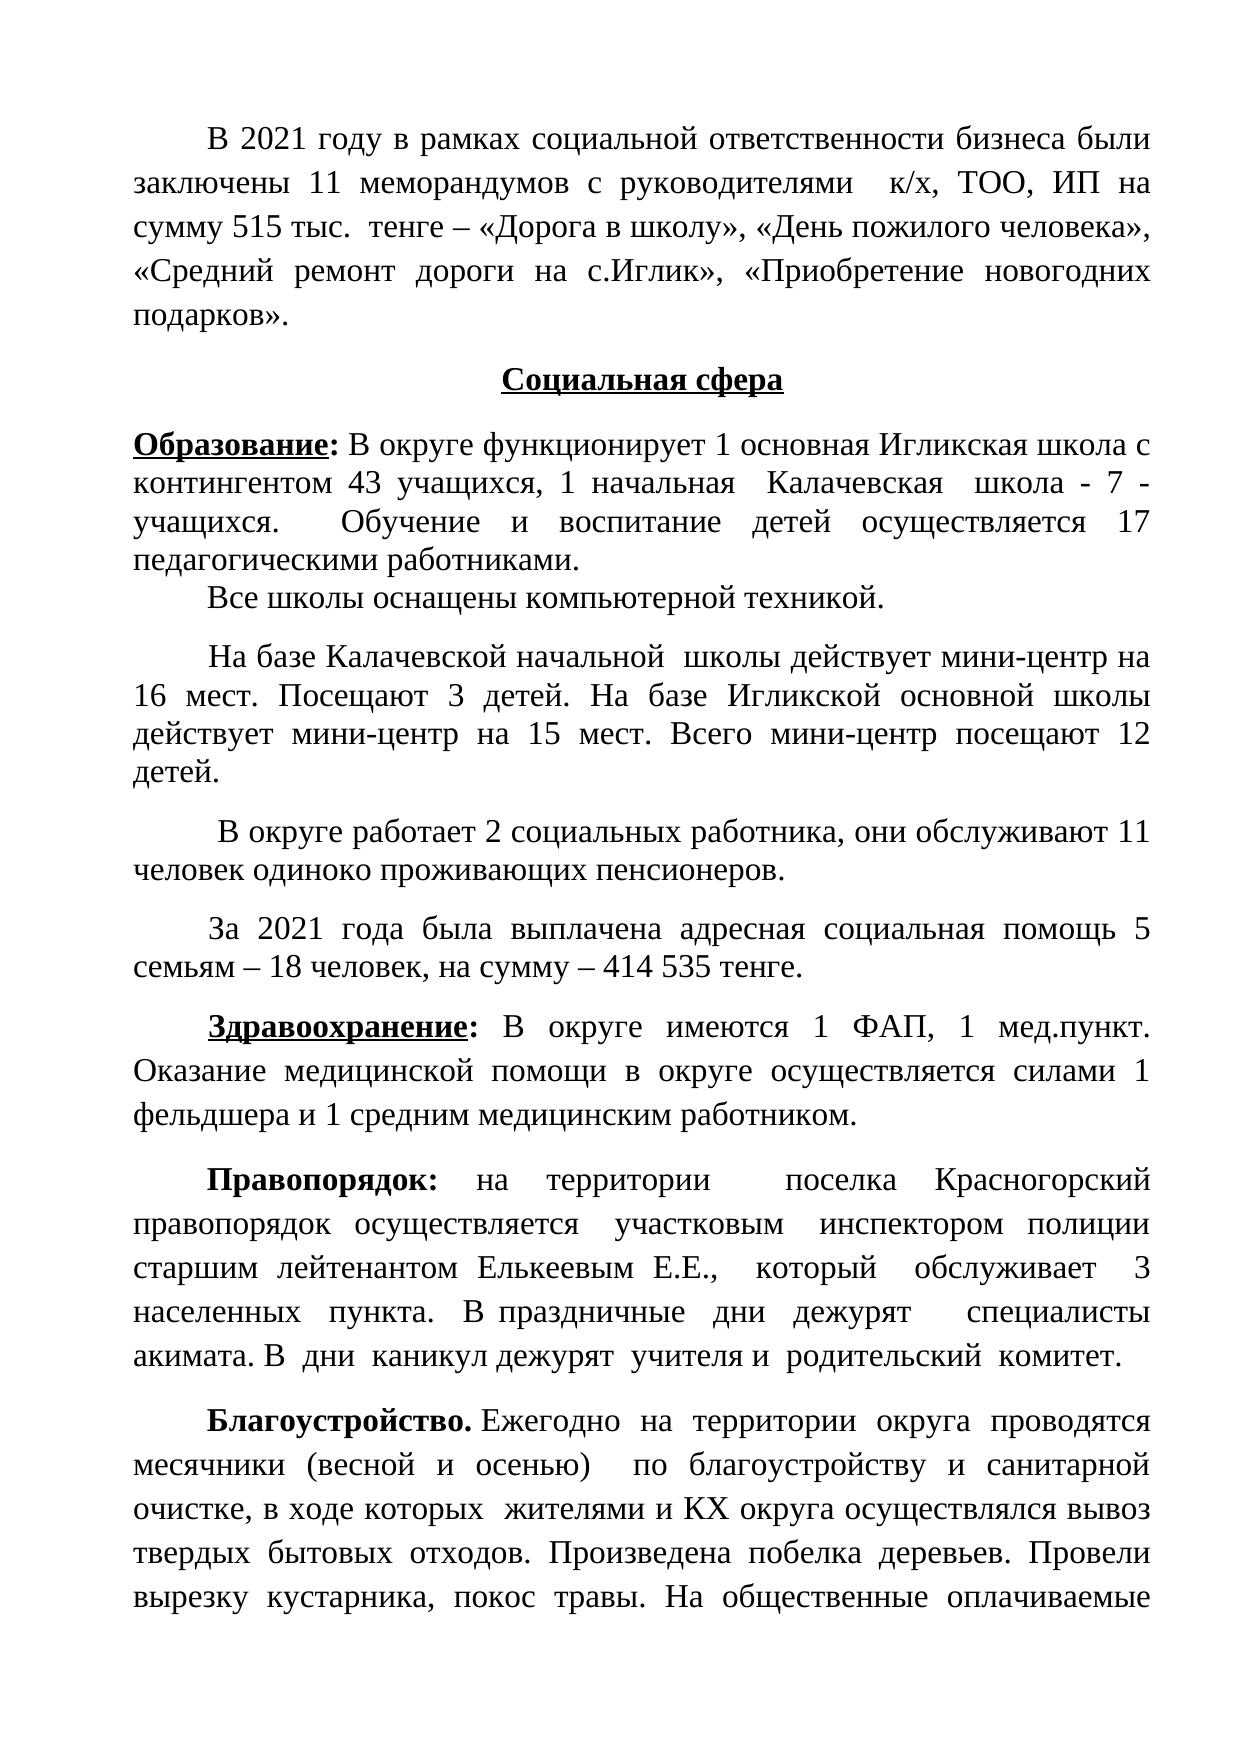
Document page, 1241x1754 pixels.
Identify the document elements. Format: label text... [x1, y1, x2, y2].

text Здравоохранение: В округе имеются 1 ФАП, 1 мед.пункт. Оказание медицинской помощи в округе осуществляется силами 1 фельдшера и 1 средним медицинским работником. [133, 1006, 1152, 1132]
text В 2021 году в рамках социальной ответственности бизнеса были заключены 11 меморандумов с руководителями к/х, ТОО, ИП на сумму 515 тыс. тенге – «Дорога в школу», «День пожилого человека», «Средний ремонт дороги на с.Иглик», «Приобретение новогодних подарков». [133, 118, 1152, 333]
text Все школы оснащены компьютерной техникой. [133, 577, 1152, 616]
text На базе Калачевской начальной школы действует мини-центр на 16 мест. Посещают 3 детей. На базе Игликской основной школы действует мини-центр на 15 мест. Всего мини-центр посещают 12 детей. [133, 637, 1152, 790]
text За 2021 года была выплачена адресная социальная помощь 5 семьям – 18 человек, на сумму – 414 535 тенге. [133, 908, 1152, 985]
list Правопорядок: на территории поселка Красногорский правопорядок осуществляется участковым инспектором полиции старшим лейтенантом Елькеевым Е.Е., который обслуживает 3 населенных пункта. В праздничные дни дежурят специалисты акимата. В дни каникул дежурят учителя и родительский комитет. [133, 1159, 1152, 1373]
text Образование: В округе функционирует 1 основная Игликская школа с контингентом 43 учащихся, 1 начальная Калачевская школа - 7 - учащихся. Обучение и воспитание детей осуществляется 17 педагогическими работниками. [133, 424, 1152, 577]
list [133, 1400, 1152, 1614]
text В округе работает 2 социальных работника, они обслуживают 11 человек одиноко проживающих пенсионеров. [133, 811, 1152, 887]
text Социальная сфера [133, 359, 1152, 398]
